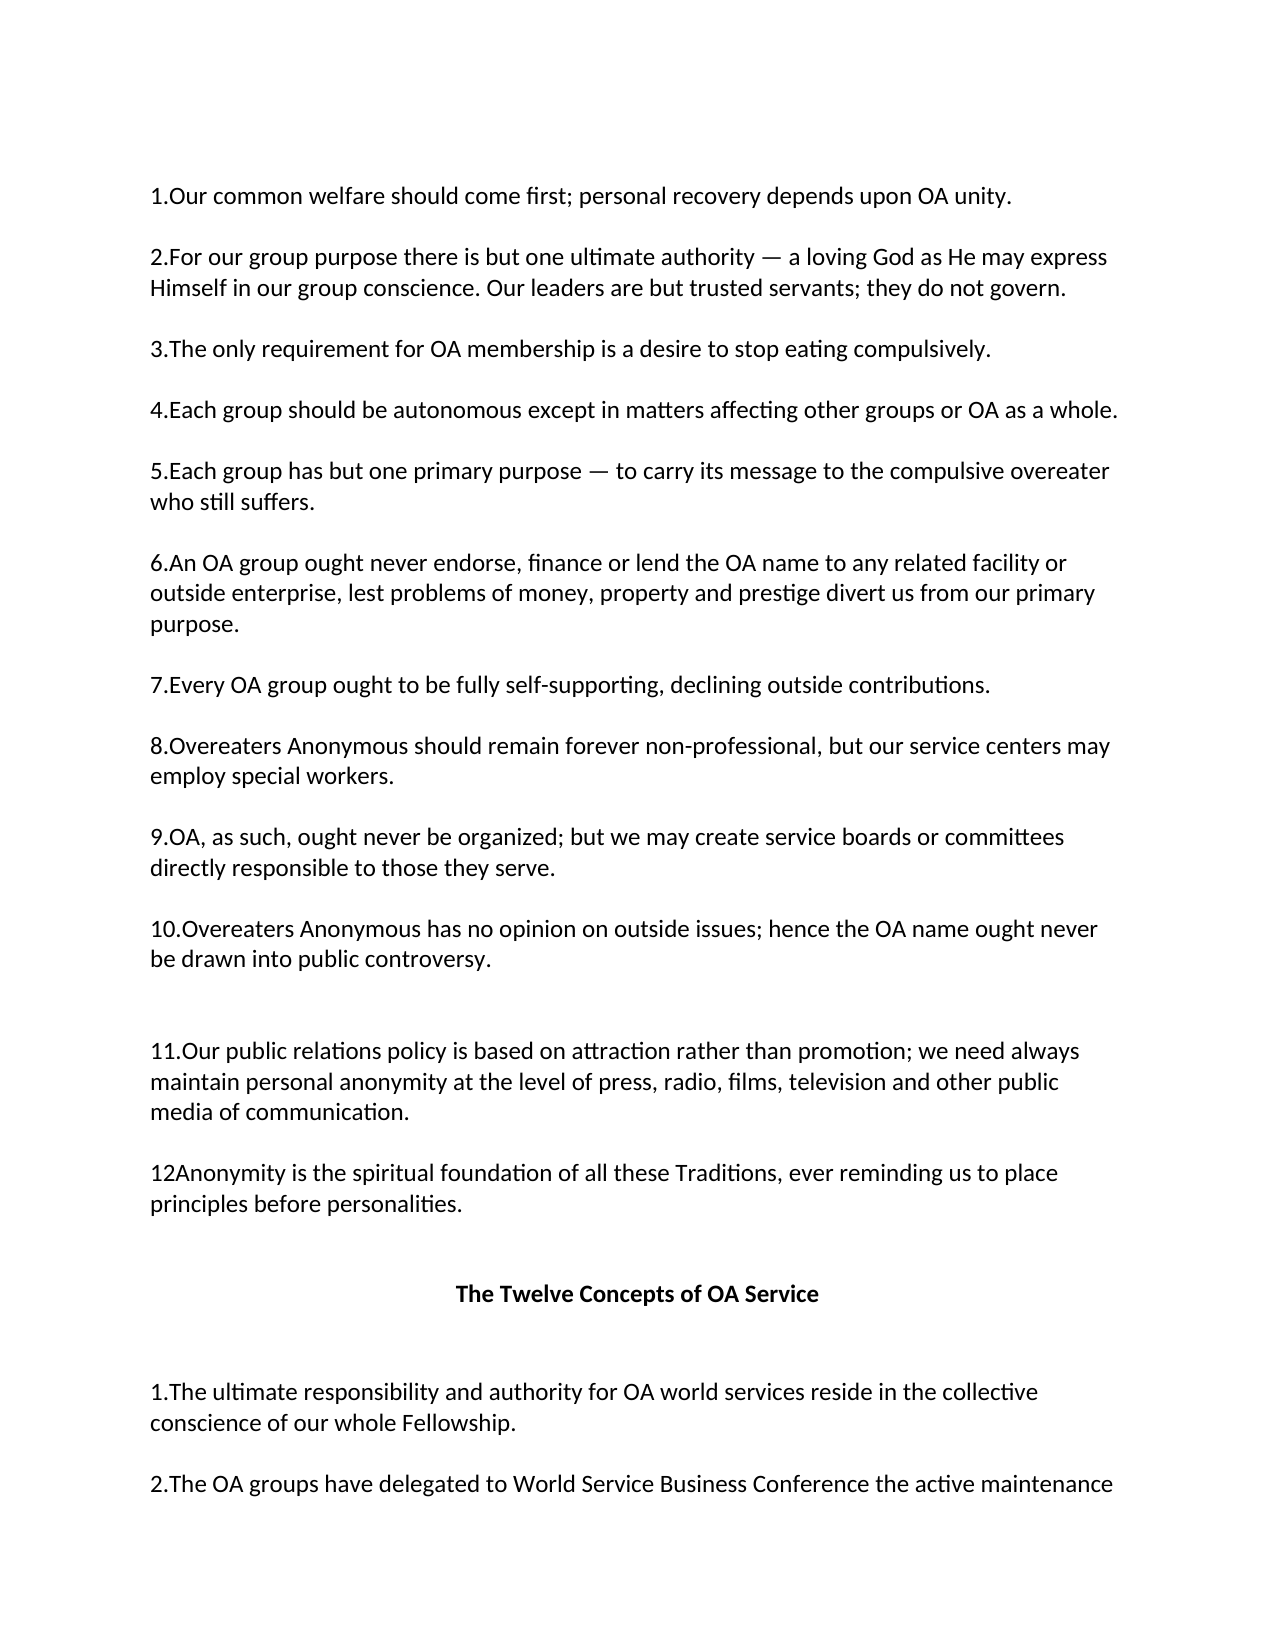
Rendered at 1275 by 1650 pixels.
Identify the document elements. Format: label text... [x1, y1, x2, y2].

text 1.The ultimate responsibility and authority for OA world services reside in the collective conscience of our whole Fellowship. [150, 1376, 1125, 1437]
text 7.Every OA group ought to be fully self-supporting, declining outside contributions. [150, 669, 1125, 699]
text 8.Overeaters Anonymous should remain forever non-professional, but our service centers may employ special workers. [150, 730, 1125, 791]
text 5.Each group has but one primary purpose — to carry its message to the compulsive overeater who still suffers. [150, 455, 1125, 516]
text 1.Our common welfare should come first; personal recovery depends upon OA unity. [150, 181, 1125, 211]
text 3.The only requirement for OA membership is a desire to stop eating compulsively. [150, 333, 1125, 364]
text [150, 1437, 1125, 1498]
text 6.An OA group ought never endorse, finance or lend the OA name to any related facility or outside enterprise, lest problems of money, property and prestige divert us from our primary purpose. [150, 547, 1125, 669]
text 9.OA, as such, ought never be organized; but we may create service boards or committees directly responsible to those they serve. [150, 821, 1125, 913]
text 10.Overeaters Anonymous has no opinion on outside issues; hence the OA name ought never be drawn into public controversy. [150, 913, 1125, 974]
text 12Anonymity is the spiritual foundation of all these Traditions, ever reminding us to place principles before personalities. [150, 1157, 1125, 1218]
text The Twelve Concepts of OA Service [150, 1278, 1125, 1308]
text 4.Each group should be autonomous except in matters affecting other groups or OA as a whole. [150, 394, 1125, 455]
text 2.For our group purpose there is but one ultimate authority — a loving God as He may express Himself in our group conscience. Our leaders are but trusted servants; they do not govern. [150, 242, 1125, 303]
text 11.Our public relations policy is based on attraction rather than promotion; we need always maintain personal anonymity at the level of press, radio, films, television and other public media of communication. [150, 1035, 1125, 1127]
